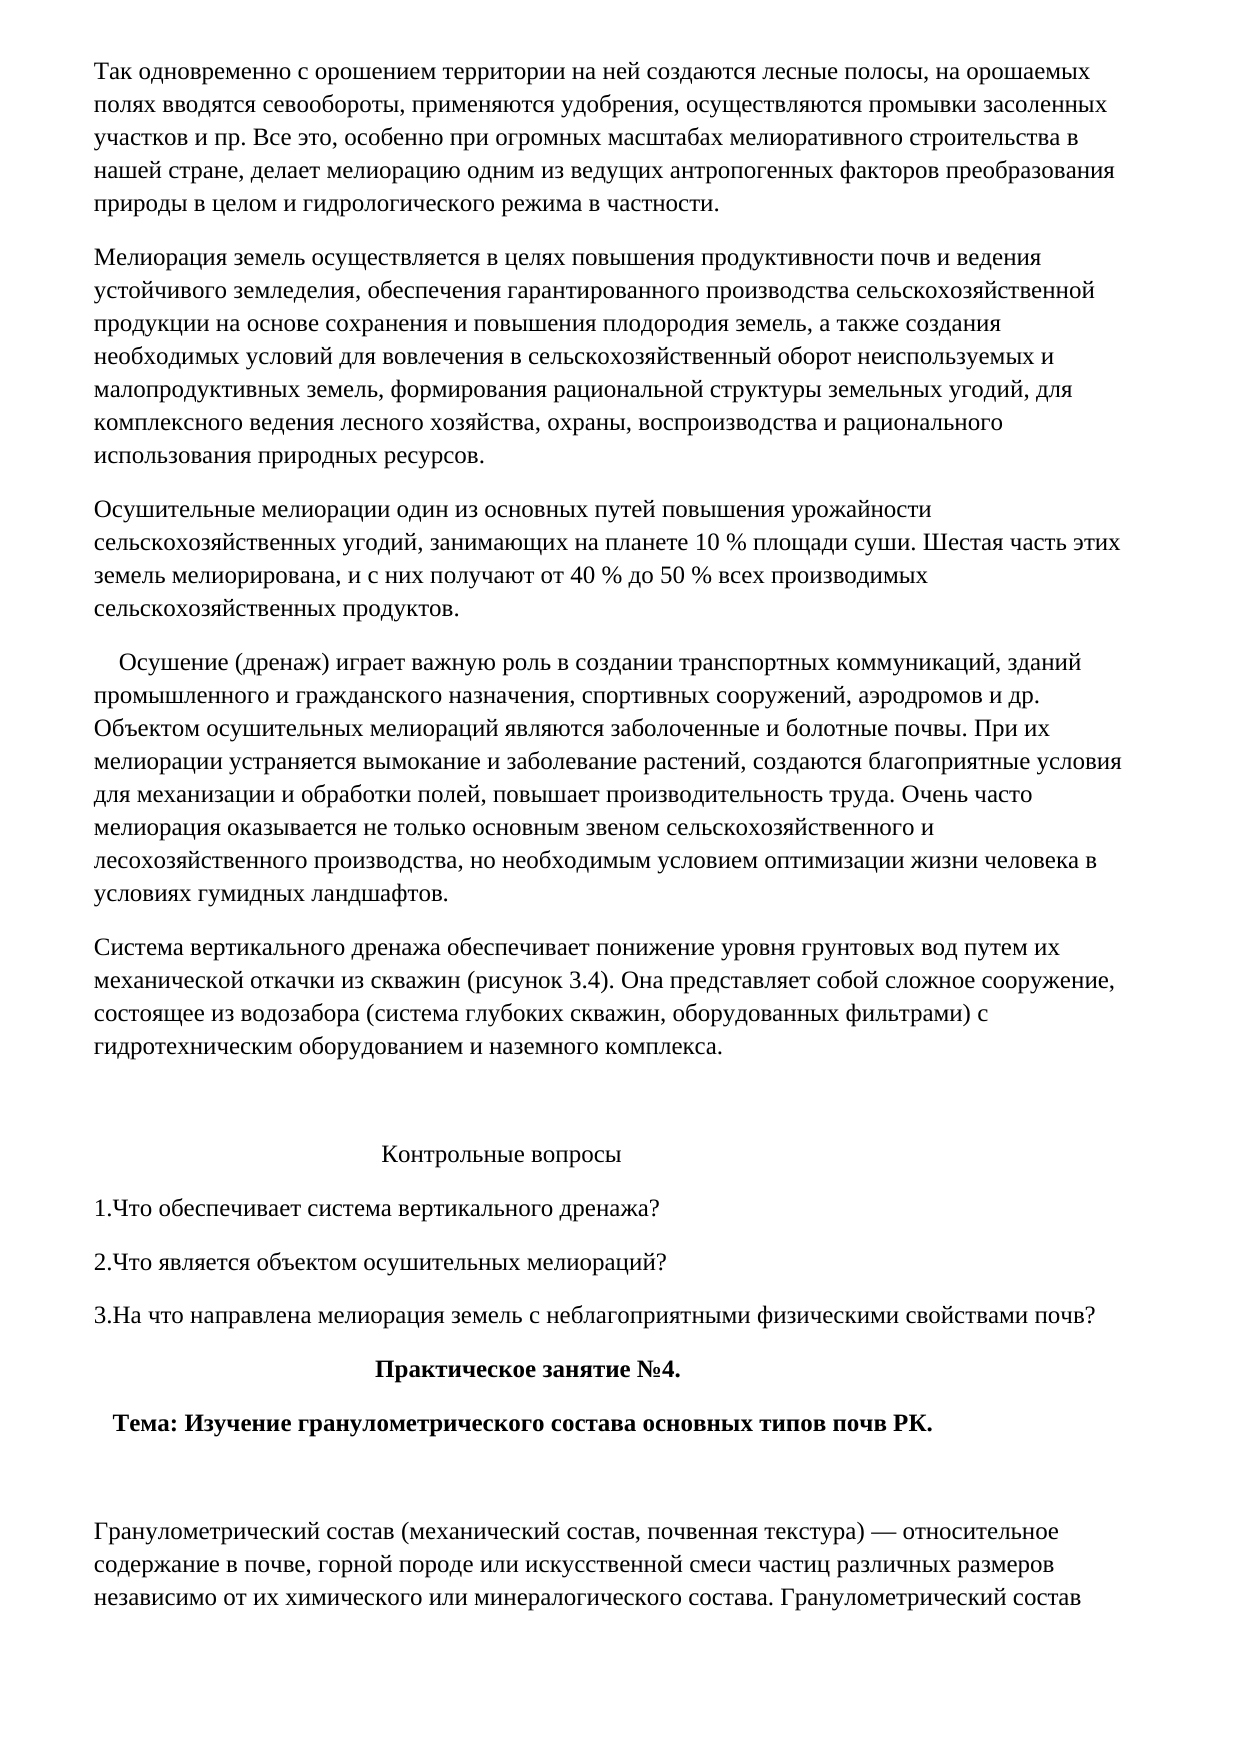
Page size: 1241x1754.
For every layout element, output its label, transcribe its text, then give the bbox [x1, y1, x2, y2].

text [94, 1516, 1152, 1611]
text Так одновременно с орошением территории на ней создаются лесные полосы, на орошаемых полях вводятся севообороты, применяются удобрения, осуществляются промывки засоленных участков и пр. Все это, особенно при огромных масштабах мелиоративного строительства в нашей стране, делает мелиорацию одним из ведущих антропогенных факторов преобразования природы в целом и гидрологического режима в частности. [94, 56, 1152, 217]
text Осушение (дренаж) играет важную роль в создании транспортных коммуникаций, зданий промышленного и гражданского назначения, спортивных сооружений, аэродромов и др. Объектом осушительных мелиораций являются заболоченные и болотные почвы. При их мелиорации устраняется вымокание и заболевание растений, создаются благоприятные условия для механизации и обработки полей, повышает производительность труда. Очень часто мелиорация оказывается не только основным звеном сельскохозяйственного и лесохозяйственного производства, но необходимым условием оптимизации жизни человека в условиях гумидных ландшафтов. [94, 647, 1152, 907]
text Контрольные вопросы [94, 1139, 1152, 1168]
text 1.Что обеспечивает система вертикального дренажа? [94, 1193, 1152, 1221]
text Мелиорация земель осуществляется в целях повышения продуктивности почв и ведения устойчивого земледелия, обеспечения гарантированного производства сельскохозяйственной продукции на основе сохранения и повышения плодородия земель, а также создания необходимых условий для вовлечения в сельскохозяйственный оборот неиспользуемых и малопродуктивных земель, формирования рациональной структуры земельных угодий, для комплексного ведения лесного хозяйства, охраны, воспроизводства и рационального использования природных ресурсов. [94, 242, 1152, 469]
text Осушительные мелиорации один из основных путей повышения урожайности сельскохозяйственных угодий, занимающих на планете 10 % площади суши. Шестая часть этих земель мелиорирована, и с них получают от 40 % до 50 % всех производимых сельскохозяйственных продуктов. [94, 494, 1152, 622]
text Практическое занятие №4. [94, 1354, 1152, 1383]
text Система вертикального дренажа обеспечивает понижение уровня грунтовых вод путем их механической откачки из скважин (рисунок 3.4). Она представляет собой сложное сооружение, состоящее из водозабора (система глубоких скважин, оборудованных фильтрами) с гидротехническим оборудованием и наземного комплекса. [94, 932, 1152, 1060]
text 3.На что направлена мелиорация земель с неблагоприятными физическими свойствами почв? [94, 1300, 1152, 1329]
text Тема: Изучение гранулометрического состава основных типов почв РК. [94, 1408, 1152, 1437]
text 2.Что является объектом осушительных мелиораций? [94, 1247, 1152, 1275]
